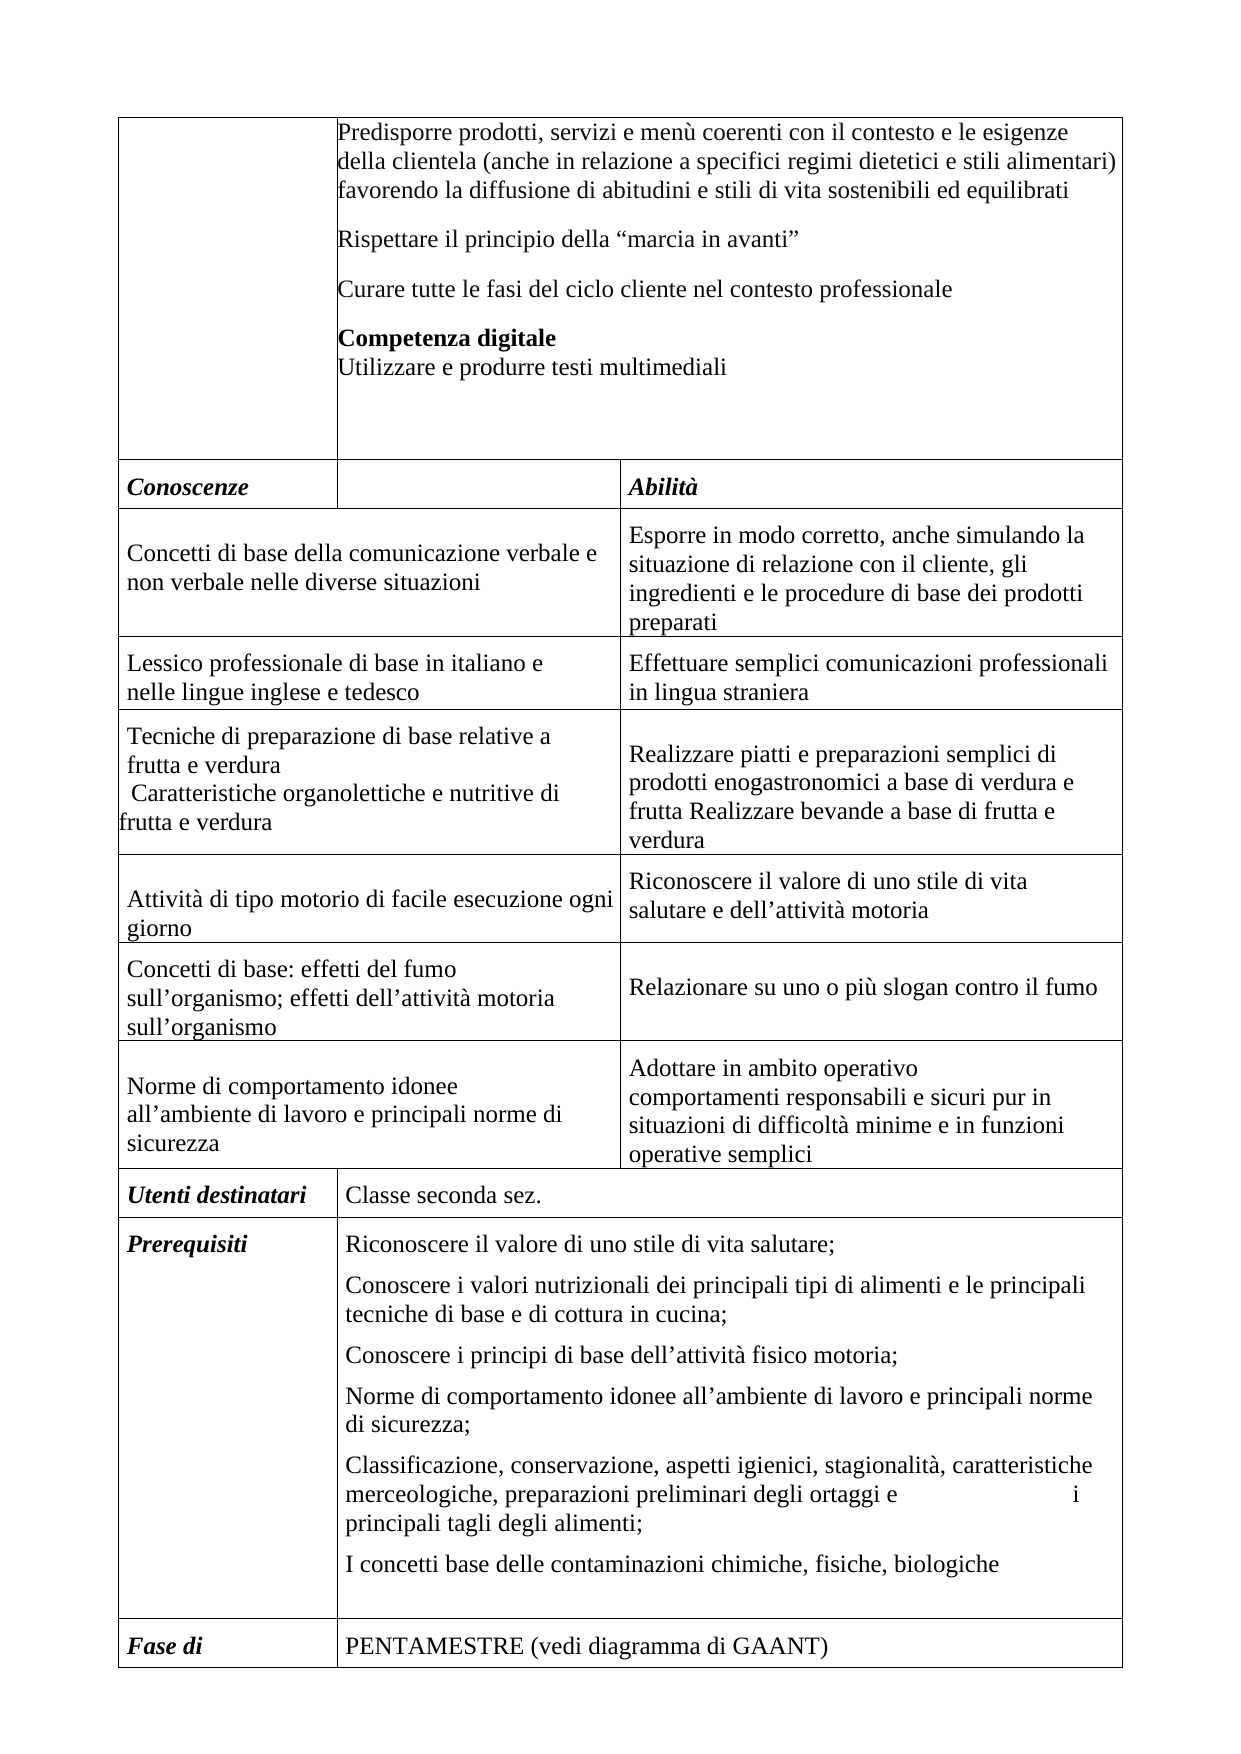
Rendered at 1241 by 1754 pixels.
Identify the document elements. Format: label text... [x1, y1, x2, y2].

table_cell Classe seconda sez. [338, 1169, 1122, 1217]
table_cell Riconoscere il valore di uno stile di vita salutare e dell’attività motoria [621, 855, 1122, 942]
table_cell Relazionare su uno o più slogan contro il fumo [621, 943, 1122, 1040]
table_cell Prerequisiti [119, 1218, 337, 1618]
table_cell Attività di tipo motorio di facile esecuzione ogni giorno [119, 855, 620, 942]
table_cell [338, 1619, 1122, 1667]
table_cell Abilità [621, 460, 1122, 508]
table_cell Riconoscere il valore di uno stile di vita salutare; Conoscere i valori nutrizionali dei principali tipi di alimenti e le principali tecniche di base e di cottura in cucina; Conoscere i principi di base dell’attività fisico motoria; Norme di comportamento idonee all’ambiente di lavoro e principali norme di sicurezza; Classificazione, conservazione, aspetti igienici, stagionalità, caratteristiche merceologiche, preparazioni preliminari degli ortaggi e i principali tagli degli alimenti; I concetti base delle contaminazioni chimiche, fisiche, biologiche [338, 1218, 1122, 1618]
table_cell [119, 1619, 337, 1667]
table_cell Effettuare semplici comunicazioni professionali in lingua straniera [621, 637, 1122, 708]
table_cell Esporre in modo corretto, anche simulando la situazione di relazione con il cliente, gli ingredienti e le procedure di base dei prodotti preparati [621, 509, 1122, 636]
table_cell Utenti destinatari [119, 1169, 337, 1217]
table_cell Adottare in ambito operativo comportamenti responsabili e sicuri pur in situazioni di difficoltà minime e in funzioni operative semplici [621, 1041, 1122, 1168]
table_cell Realizzare piatti e preparazioni semplici di prodotti enogastronomici a base di verdura e frutta Realizzare bevande a base di frutta e verdura [621, 710, 1122, 854]
table_cell Concetti di base della comunicazione verbale e non verbale nelle diverse situazioni [119, 509, 620, 636]
table_cell Conoscenze [119, 460, 337, 508]
table_cell Concetti di base: effetti del fumo sull’organismo; effetti dell’attività motoria sull’organismo [119, 943, 620, 1040]
table_cell Norme di comportamento idonee all’ambiente di lavoro e principali norme di sicurezza [119, 1041, 620, 1168]
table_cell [119, 118, 337, 459]
table_cell Tecniche di preparazione di base relative a frutta e verdura Caratteristiche organolettiche e nutritive di frutta e verdura [119, 710, 620, 854]
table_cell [338, 118, 1122, 459]
table_cell [338, 460, 620, 508]
table_cell Lessico professionale di base in italiano e nelle lingue inglese e tedesco [119, 637, 620, 708]
